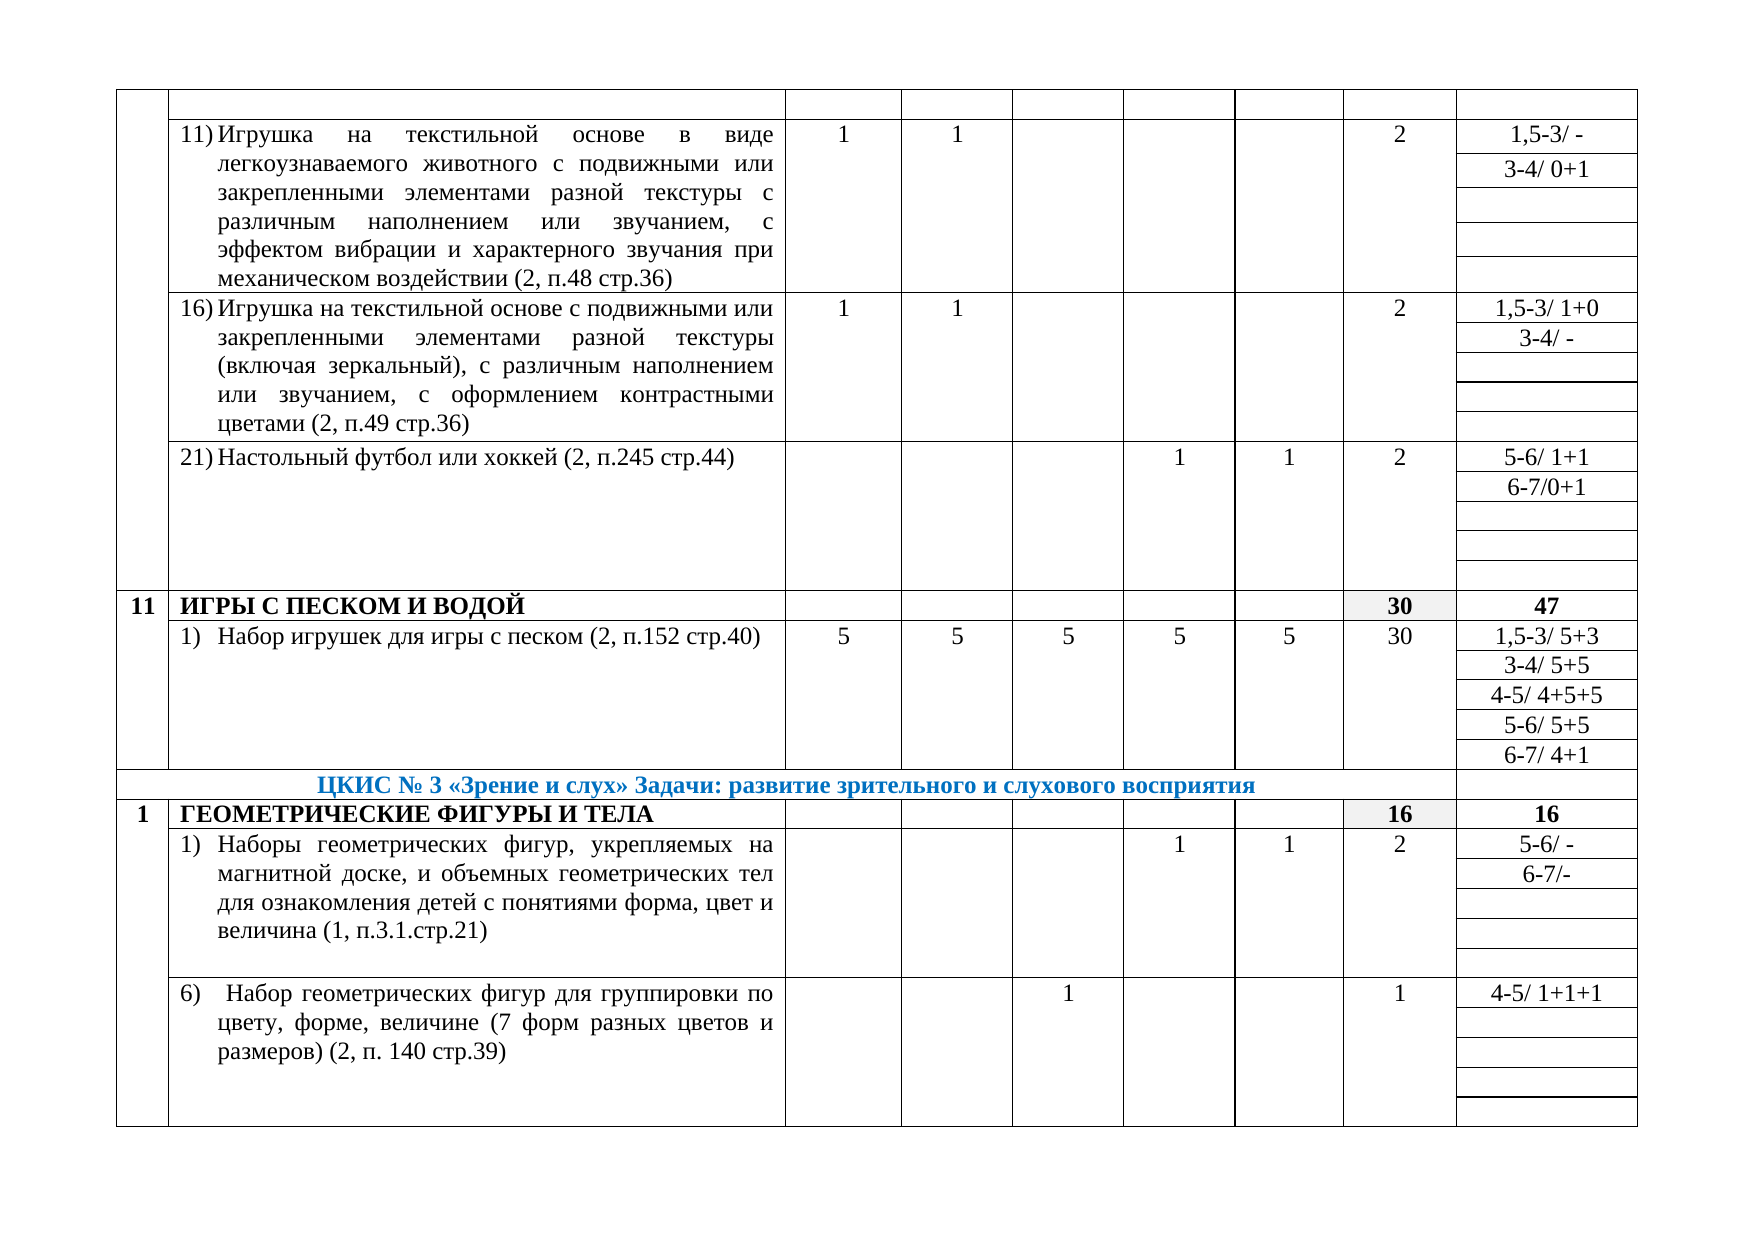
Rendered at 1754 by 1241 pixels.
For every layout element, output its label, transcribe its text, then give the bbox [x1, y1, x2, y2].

table_cell 6-7/- [1457, 859, 1637, 888]
table_cell [1457, 223, 1637, 256]
table_cell [1457, 90, 1637, 118]
table_cell [1124, 800, 1234, 828]
table_cell [1236, 293, 1343, 441]
table_cell 1 [902, 293, 1012, 441]
table_cell Набор игрушек для игры с песком (2, п.152 стр.40) [169, 621, 785, 769]
table_cell 5-6/ - [1457, 829, 1637, 858]
table_cell 2 [1344, 293, 1456, 441]
table_cell 1 [786, 120, 901, 292]
table_cell [1124, 591, 1234, 620]
table_cell [1236, 591, 1343, 620]
table_cell [1457, 531, 1637, 560]
table_cell 1 [117, 800, 168, 1126]
table_cell [902, 591, 1012, 620]
table_cell 30 [1344, 591, 1456, 620]
table_cell [786, 978, 901, 1126]
table_cell [1457, 561, 1637, 590]
table_cell 2 [1344, 120, 1456, 292]
table_cell [902, 829, 1012, 977]
table_cell 6-7/0+1 [1457, 472, 1637, 501]
table_cell 11 [117, 591, 168, 769]
table_cell Набор геометрических фигур для группировки по цвету, форме, величине (7 форм разных цветов и размеров) (2, п. 140 стр.39) [169, 978, 785, 1126]
table_cell 1 [902, 120, 1012, 292]
table_cell Игрушка на текстильной основе в виде легкоузнаваемого животного с подвижными или закрепленными элементами разной текстуры с различным наполнением или звучанием, с эффектом вибрации и характерного звучания при механическом воздействии (2, п.48 стр.36) [169, 120, 785, 292]
table_cell [1013, 829, 1123, 977]
table_cell 30 [1344, 621, 1456, 769]
table_cell 3-4/ - [1457, 323, 1637, 352]
table_cell 47 [1457, 591, 1637, 620]
table_cell [1124, 978, 1234, 1126]
table_cell 5 [1013, 621, 1123, 769]
table_cell [1236, 978, 1343, 1126]
table_cell 1 [1013, 978, 1123, 1126]
table_cell [1013, 442, 1123, 590]
table_cell Наборы геометрических фигур, укрепляемых на магнитной доске, и объемных геометрических тел для ознакомления детей с понятиями форма, цвет и величина (1, п.3.1.стр.21) [169, 829, 785, 977]
table_cell Игрушка на текстильной основе с подвижными или закрепленными элементами разной текстуры (включая зеркальный), с различным наполнением или звучанием, с оформлением контрастными цветами (2, п.49 стр.36) [169, 293, 785, 441]
table_cell [786, 800, 901, 828]
table_cell [786, 442, 901, 590]
table_cell [1457, 770, 1637, 798]
table_cell [786, 829, 901, 977]
table_cell 1,5-3/ - [1457, 120, 1637, 153]
table_cell 3-4/ 0+1 [1457, 154, 1637, 187]
table_cell 1 [1124, 442, 1234, 590]
table_cell 1 [1236, 442, 1343, 590]
table_cell [1457, 412, 1637, 441]
table_cell 1,5-3/ 1+0 [1457, 293, 1637, 322]
table_cell [1457, 188, 1637, 222]
table_cell [1236, 120, 1343, 292]
table_cell 5 [1124, 621, 1234, 769]
table_cell [1013, 120, 1123, 292]
table_cell [1013, 800, 1123, 828]
table_cell [1457, 1068, 1637, 1096]
table_cell 1 [1236, 829, 1343, 977]
table_cell [1457, 353, 1637, 381]
table_cell [1236, 800, 1343, 828]
table_cell [1124, 293, 1234, 441]
table_cell ГЕОМЕТРИЧЕСКИЕ ФИГУРЫ И ТЕЛА [169, 800, 785, 828]
table_cell 5 [786, 621, 901, 769]
table_cell 1 [1344, 978, 1456, 1126]
table_cell [1013, 293, 1123, 441]
table_cell 6-7/ 4+1 [1457, 740, 1637, 769]
table_cell ИГРЫ С ПЕСКОМ И ВОДОЙ [169, 591, 785, 620]
table_cell [1457, 1038, 1637, 1067]
table_cell [1457, 919, 1637, 947]
table_cell 5-6/ 5+5 [1457, 710, 1637, 739]
table_cell 16 [1344, 800, 1456, 828]
table_cell [1457, 257, 1637, 292]
table_cell [1457, 949, 1637, 977]
table_cell [902, 978, 1012, 1126]
table_cell [1124, 120, 1234, 292]
table_cell [1457, 1008, 1637, 1037]
table_cell [1457, 1098, 1637, 1126]
table_cell 1,5-3/ 5+3 [1457, 621, 1637, 649]
table_cell Настольный футбол или хоккей (2, п.245 стр.44) [169, 442, 785, 590]
table_cell [1457, 889, 1637, 918]
table_cell ЦКИС № 3 «Зрение и слух» Задачи: развитие зрительного и слухового восприятия [117, 770, 1456, 798]
table_cell 4-5/ 1+1+1 [1457, 978, 1637, 1007]
table_cell 5 [1236, 621, 1343, 769]
table_cell [1457, 383, 1637, 411]
table_cell 5-6/ 1+1 [1457, 442, 1637, 471]
table_cell [1013, 591, 1123, 620]
table_cell [902, 800, 1012, 828]
table_cell 4-5/ 4+5+5 [1457, 680, 1637, 709]
table_cell 16 [1457, 800, 1637, 828]
table_cell [786, 591, 901, 620]
table_cell 1 [1124, 829, 1234, 977]
table_cell 2 [1344, 829, 1456, 977]
table_cell [902, 442, 1012, 590]
table_cell 1 [786, 293, 901, 441]
table_cell 5 [902, 621, 1012, 769]
table_cell 2 [1344, 442, 1456, 590]
table_cell 3-4/ 5+5 [1457, 651, 1637, 679]
table_cell [1457, 502, 1637, 530]
